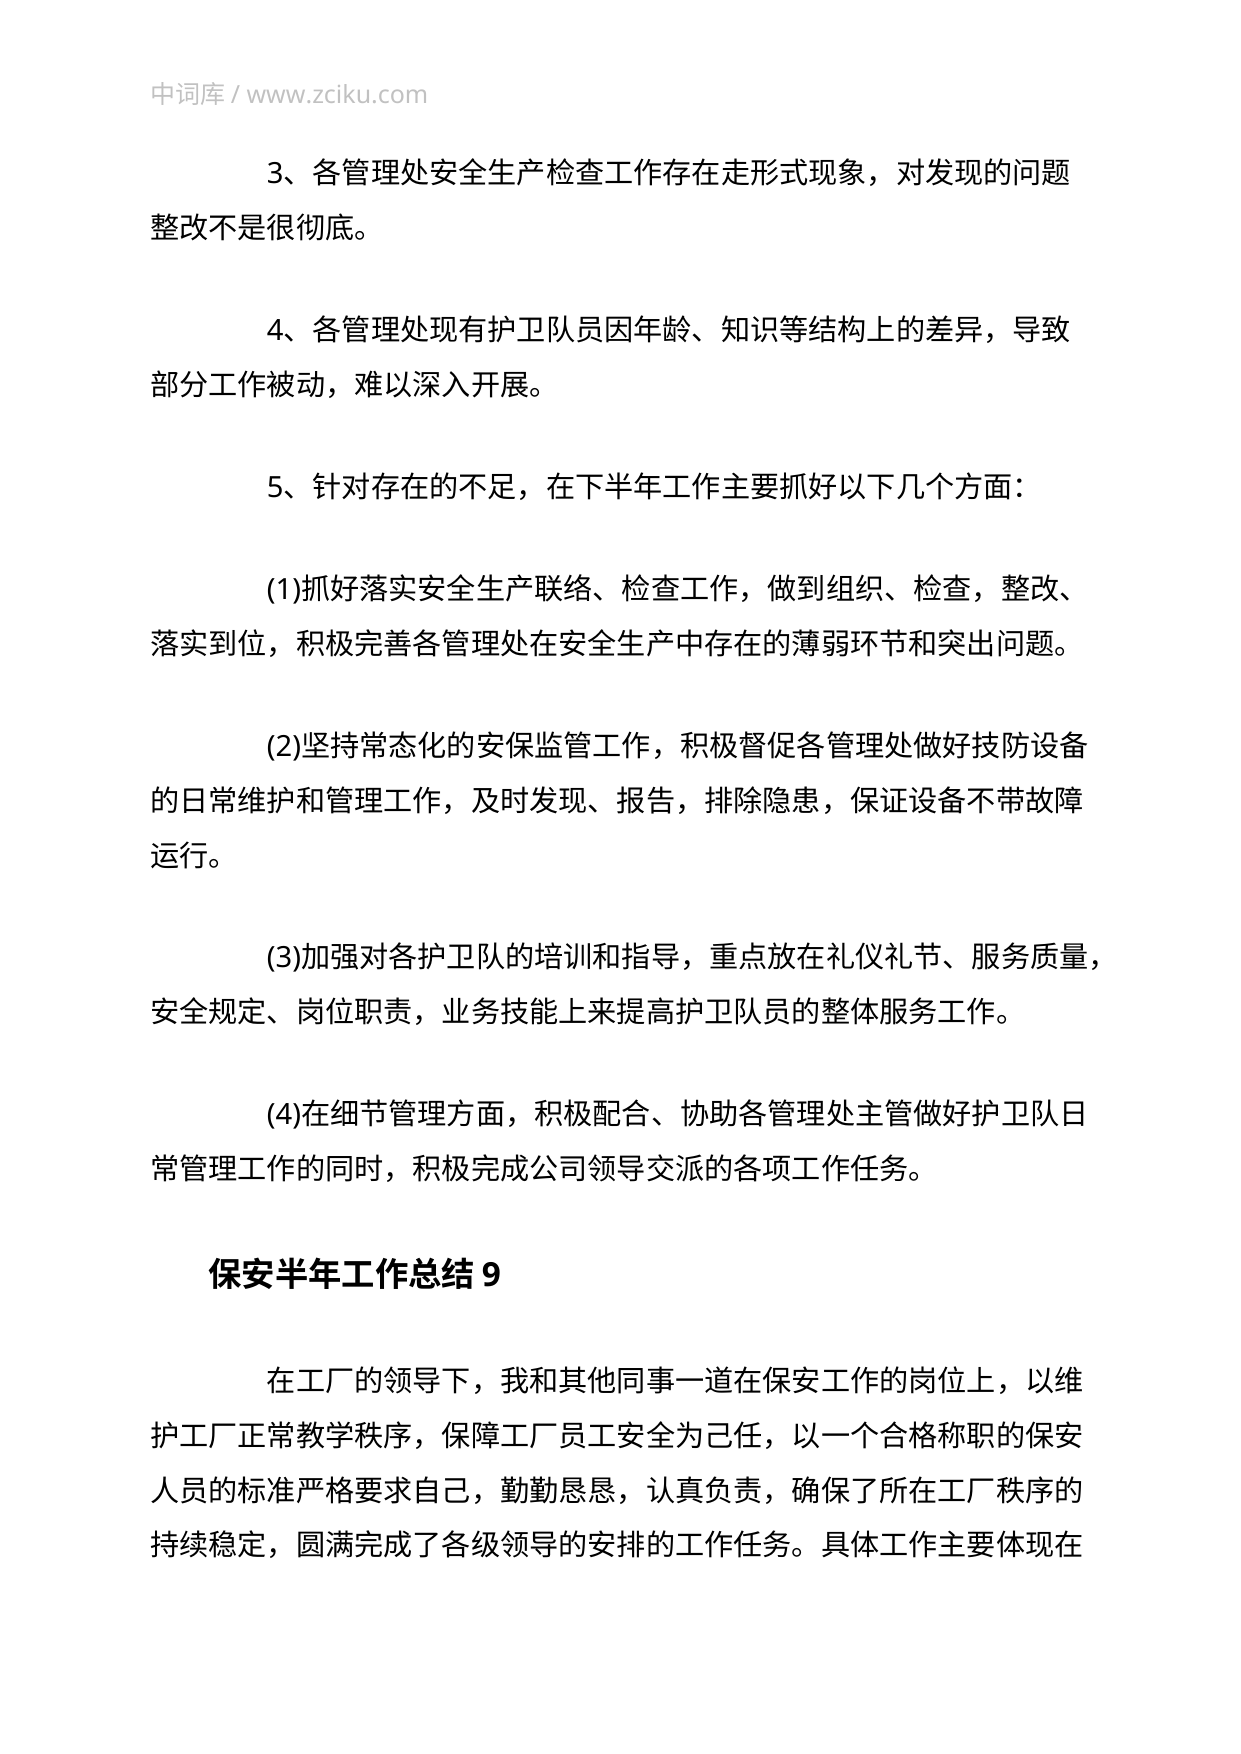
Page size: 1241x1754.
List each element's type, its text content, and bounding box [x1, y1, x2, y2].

text 保安半年工作总结9 [150, 1247, 1090, 1296]
text (3)加强对各护卫队的培训和指导，重点放在礼仪礼节、服务质量，安全规定、岗位职责，业务技能上来提高护卫队员的整体服务工作。 [150, 934, 1090, 1031]
text 5、针对存在的不足，在下半年工作主要抓好以下几个方面： [150, 463, 1090, 506]
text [150, 1357, 1090, 1564]
text 4、各管理处现有护卫队员因年龄、知识等结构上的差异，导致部分工作被动，难以深入开展。 [150, 307, 1090, 404]
text 3、各管理处安全生产检查工作存在走形式现象，对发现的问题整改不是很彻底。 [150, 150, 1090, 247]
text (2)坚持常态化的安保监管工作，积极督促各管理处做好技防设备的日常维护和管理工作，及时发现、报告，排除隐患，保证设备不带故障运行。 [150, 722, 1090, 874]
text (4)在细节管理方面，积极配合、协助各管理处主管做好护卫队日常管理工作的同时，积极完成公司领导交派的各项工作任务。 [150, 1091, 1090, 1188]
text (1)抓好落实安全生产联络、检查工作，做到组织、检查，整改、落实到位，积极完善各管理处在安全生产中存在的薄弱环节和突出问题。 [150, 566, 1090, 663]
